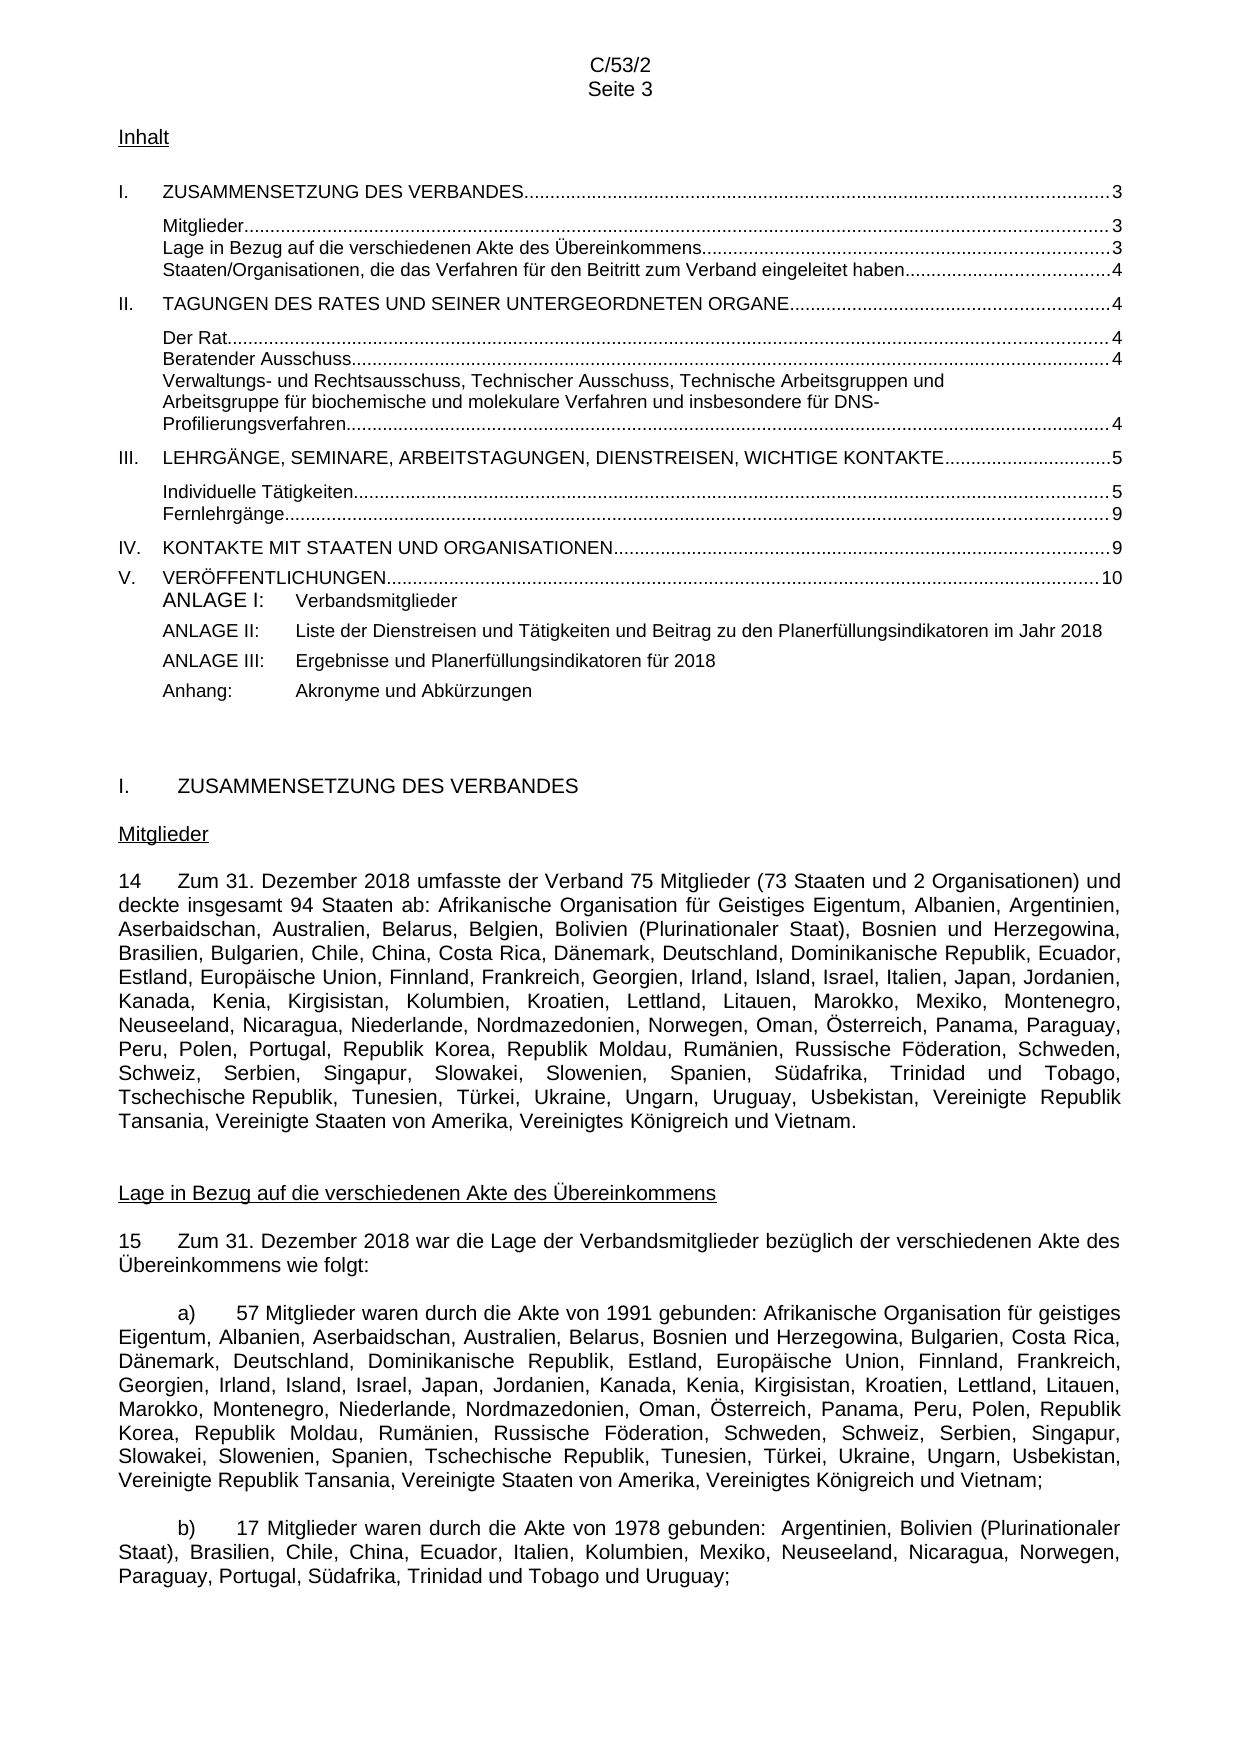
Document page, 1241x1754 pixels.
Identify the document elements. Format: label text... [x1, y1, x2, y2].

text Staaten/Organisationen, die das Verfahren für den Beitritt zum Verband eingeleitet haben 4 [162, 258, 1033, 280]
text Beratender Ausschuss 4 [162, 348, 1033, 370]
text ANLAGE II: Liste der Dienstreisen und Tätigkeiten und Beitrag zu den Planerfüllungsindikatoren im Jahr 2018 [162, 620, 1122, 642]
text II. TAGUNGEN DES RATES UND SEINER UNTERGEORDNETEN ORGANE 4 [118, 292, 1122, 314]
text Der Rat 4 [162, 327, 1033, 348]
text Anhang: Akronyme und Abkürzungen [162, 680, 1122, 702]
text a) 57 Mitglieder waren durch die Akte von 1991 gebunden: Afrikanische Organisation für geistiges Eigentum, Albanien, Aserbaidschan, Australien, Belarus, Bosnien und Herzegowina, Bulgarien, Costa Rica, Dänemark, Deutschland, Dominikanische Republik, Estland, Europäische Union, Finnland, Frankreich, Georgien, Irland, Island, Israel, Japan, Jordanien, Kanada, Kenia, Kirgisistan, Kroatien, Lettland, Litauen, Marokko, Montenegro, Niederlande, Nordmazedonien, Oman, Österreich, Panama, Peru, Polen, Republik Korea, Republik Moldau, Rumänien, Russische Föderation, Schweden, Schweiz, Serbien, Singapur, Slowakei, Slowenien, Spanien, Tschechische Republik, Tunesien, Türkei, Ukraine, Ungarn, Usbekistan, Vereinigte Republik Tansania, Vereinigte Staaten von Amerika, Vereinigtes Königreich und Vietnam; [118, 1301, 1122, 1492]
text Zum 31. Dezember 2018 war die Lage der Verbandsmitglieder bezüglich der verschiedenen Akte des Übereinkommens wie folgt: [118, 1229, 1122, 1277]
text III. LEHRGÄNGE, SEMINARE, ARBEITSTAGUNGEN, DIENSTREISEN, WICHTIGE KONTAKTE 5 [118, 447, 1122, 468]
text b) 17 Mitglieder waren durch die Akte von 1978 gebunden: Argentinien, Bolivien (Plurinationaler Staat), Brasilien, Chile, China, Ecuador, Italien, Kolumbien, Mexiko, Neuseeland, Nicaragua, Norwegen, Paraguay, Portugal, Südafrika, Trinidad und Tobago und Uruguay; [118, 1516, 1122, 1588]
text V. Veröffentlichungen 10 [118, 566, 1122, 588]
subtitle Mitglieder [118, 821, 1122, 845]
text Zum 31. Dezember 2018 umfasste der Verband 75 Mitglieder (73 Staaten und 2 Organisationen) und deckte insgesamt 94 Staaten ab: Afrikanische Organisation für Geistiges Eigentum, Albanien, Argentinien, Aserbaidschan, Australien, Belarus, Belgien, Bolivien (Plurinationaler Staat), Bosnien und Herzegowina, Brasilien, Bulgarien, Chile, China, Costa Rica, Dänemark, Deutschland, Dominikanische Republik, Ecuador, Estland, Europäische Union, Finnland, Frankreich, Georgien, Irland, Island, Israel, Italien, Japan, Jordanien, Kanada, Kenia, Kirgisistan, Kolumbien, Kroatien, Lettland, Litauen, Marokko, Mexiko, Montenegro, Neuseeland, Nicaragua, Niederlande, Nordmazedonien, Norwegen, Oman, Österreich, Panama, Paraguay, Peru, Polen, Portugal, Republik Korea, Republik Moldau, Rumänien, Russische Föderation, Schweden, Schweiz, Serbien, Singapur, Slowakei, Slowenien, Spanien, Südafrika, Trinidad und Tobago, Tschechische Republik, Tunesien, Türkei, Ukraine, Ungarn, Uruguay, Usbekistan, Vereinigte Republik Tansania, Vereinigte Staaten von Amerika, Vereinigtes Königreich und Vietnam. [118, 869, 1122, 1133]
subtitle I. ZUSAMMENSETZUNG DES VERBANDES [118, 773, 1122, 797]
text ANLAGE I: Verbandsmitglieder [162, 588, 1122, 612]
text IV. KONTAKTE MIT STAATEN UND ORGANISATIONEN 9 [118, 537, 1122, 558]
text Inhalt [118, 125, 1122, 149]
text Mitglieder 3 [162, 215, 1033, 237]
text Lage in Bezug auf die verschiedenen Akte des Übereinkommens 3 [162, 237, 1033, 258]
text Verwaltungs- und Rechtsausschuss, Technischer Ausschuss, Technische Arbeitsgruppen und Arbeitsgruppe für biochemische und molekulare Verfahren und insbesondere für DNS-Profilierungsverfahren 4 [162, 370, 1033, 434]
text I. ZUSAMMENSETZUNG DES VERBANDES 3 [118, 181, 1122, 203]
text Individuelle Tätigkeiten 5 [162, 481, 1033, 502]
text ANLAGE III: Ergebnisse und Planerfüllungsindikatoren für 2018 [162, 650, 1122, 672]
text Fernlehrgänge 9 [162, 502, 1033, 524]
subtitle Lage in Bezug auf die verschiedenen Akte des Übereinkommens [118, 1181, 1122, 1205]
